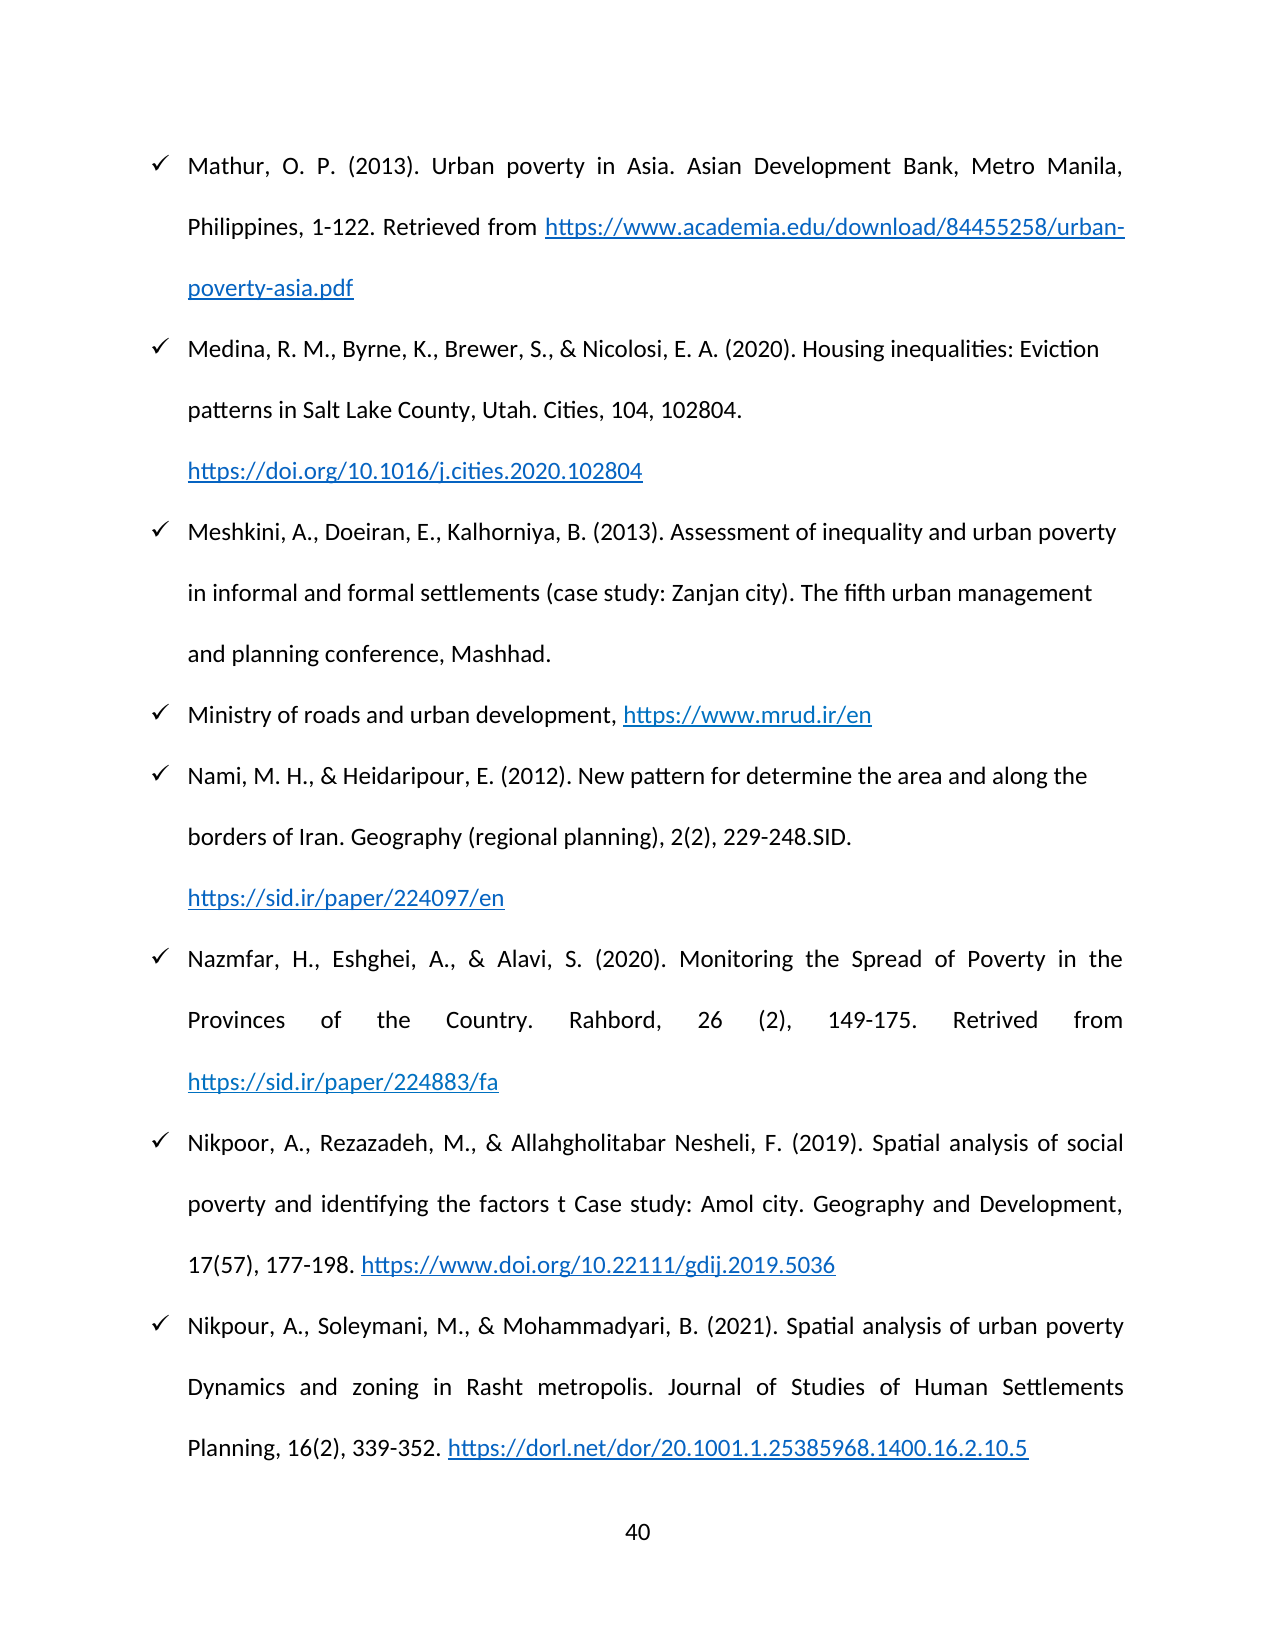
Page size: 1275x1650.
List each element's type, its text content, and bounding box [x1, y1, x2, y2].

list Nami, M. H., & Heidaripour, E. (2012). New pattern for determine the area and along the borders of Iran. Geography (regional planning), 2(2), 229-248.SID. https://sid.ir/paper/224097/en [150, 760, 1125, 913]
list Ministry of roads and urban development, https://www.mrud.ir/en [150, 699, 1125, 730]
list Nazmfar, H., Eshghei, A., & Alavi, S. (2020). Monitoring the Spread of Poverty in the Provinces of the Country. Rahbord, 26 (2), 149-175. Retrived from https://sid.ir/paper/224883/fa [150, 943, 1125, 1096]
list Medina, R. M., Byrne, K., Brewer, S., & Nicolosi, E. A. (2020). Housing inequalities: Eviction patterns in Salt Lake County, Utah. Cities, 104, 102804. https://doi.org/10.1016/j.cities.2020.102804 [150, 333, 1125, 486]
list Meshkini, A., Doeiran, E., Kalhorniya, B. (2013). Assessment of inequality and urban poverty in informal and formal settlements (case study: Zanjan city). The fifth urban management and planning conference, Mashhad. [150, 516, 1125, 669]
list Nikpoor, A., Rezazadeh, M., & Allahgholitabar Nesheli, F. (2019). Spatial analysis of social poverty and identifying the factors t Case study: Amol city. Geography and Development, 17(57), 177-198. https://www.doi.org/10.22111/gdij.2019.5036 [150, 1127, 1125, 1279]
list Nikpour, A., Soleymani, M., & Mohammadyari, B. (2021). Spatial analysis of urban poverty Dynamics and zoning in Rasht metropolis. Journal of Studies of Human Settlements Planning, 16(2), 339-352. https://dorl.net/dor/20.1001.1.25385968.1400.16.2.10.5 [150, 1310, 1125, 1462]
list Mathur, O. P. (2013). Urban poverty in Asia. Asian Development Bank, Metro Manila, Philippines, 1-122. Retrieved from https://www.academia.edu/download/84455258/urban-poverty-asia.pdf [150, 150, 1125, 303]
